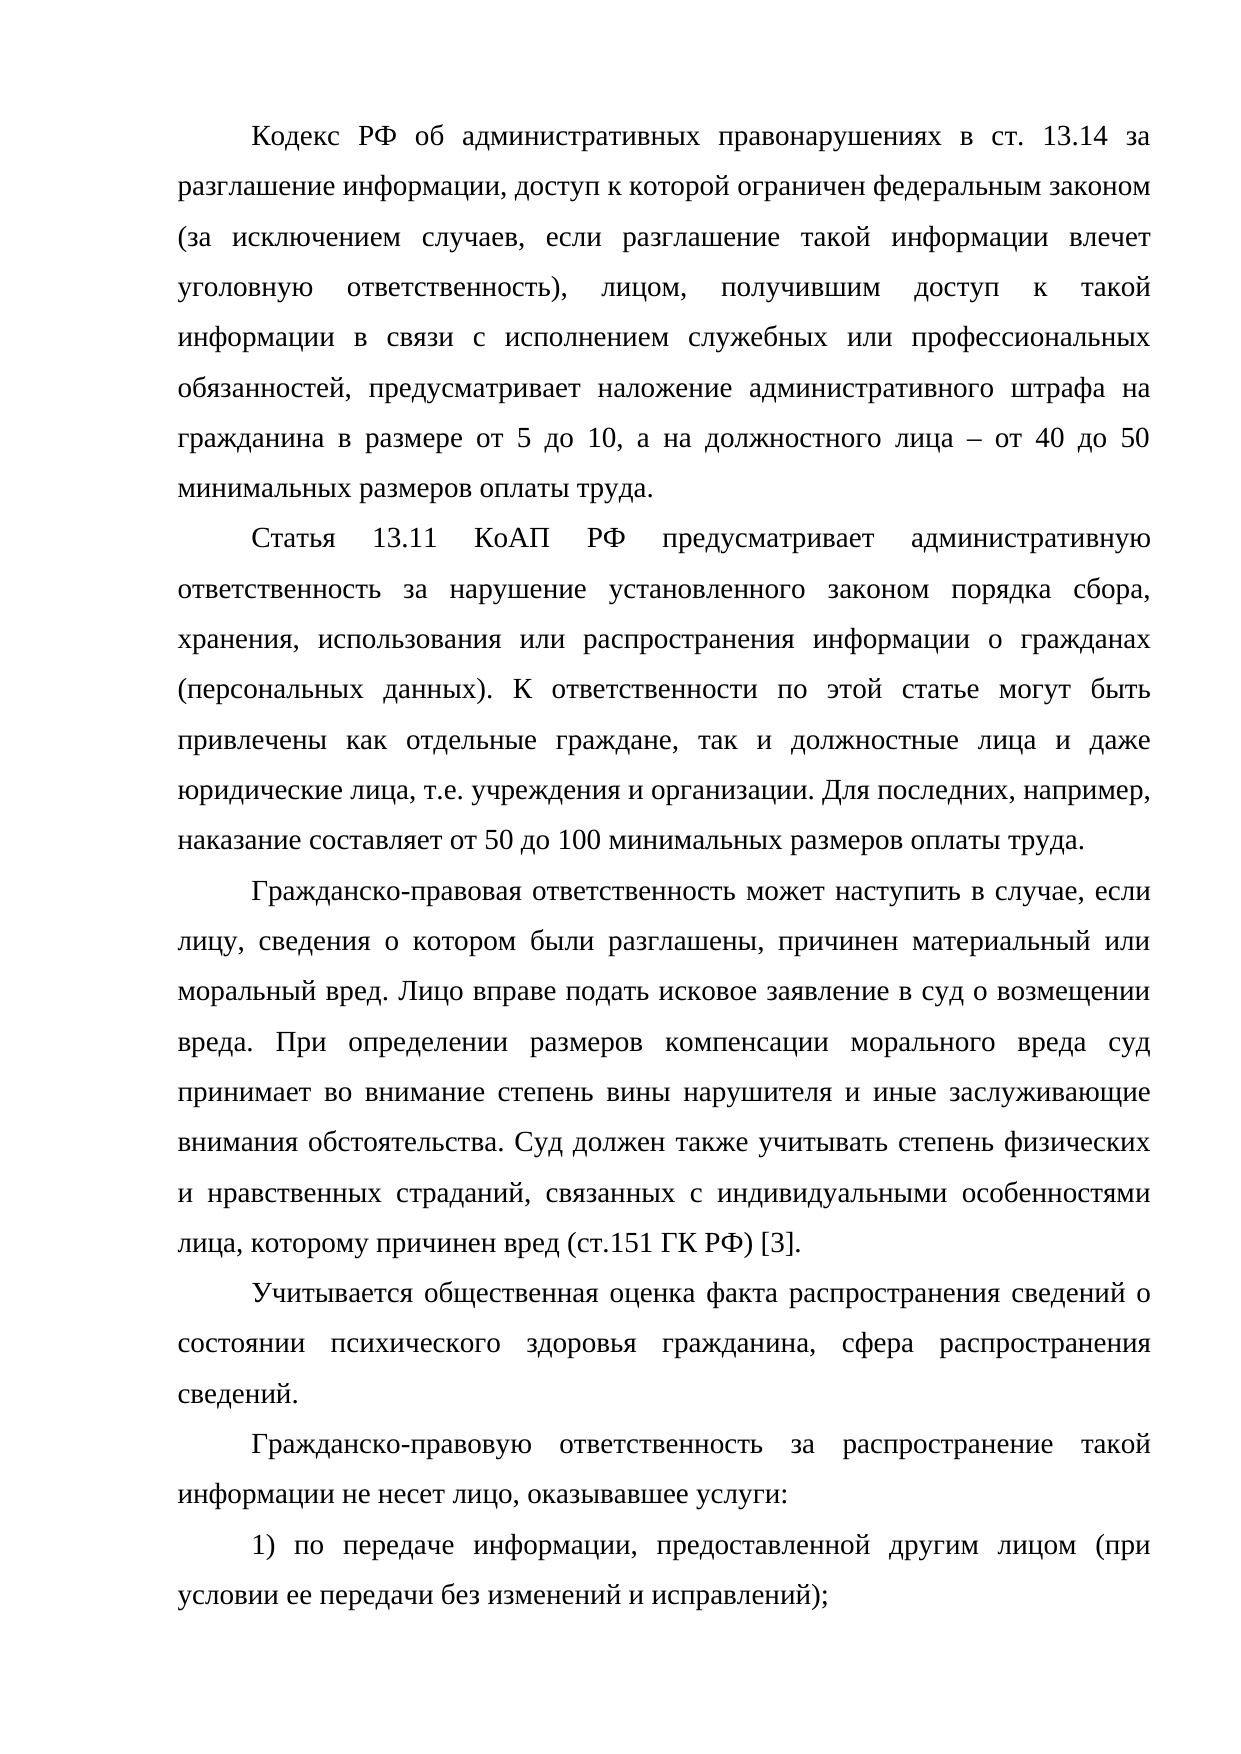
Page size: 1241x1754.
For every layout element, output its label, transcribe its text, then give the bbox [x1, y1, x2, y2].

text Кодекс РФ об административных правонарушениях в ст. 13.14 за разглашение информации, доступ к которой ограничен федеральным законом (за исключением случаев, если разглашение такой информации влечет уголовную ответственность), лицом, получившим доступ к такой информации в связи с исполнением служебных или профессиональных обязанностей, предусматривает наложение административного штрафа на гражданина в размере от 5 до 10, а на должностного лица – от 40 до 50 минимальных размеров оплаты труда. [177, 118, 1152, 504]
text Учитывается общественная оценка факта распространения сведений о состоянии психического здоровья гражданина, сфера распространения сведений. [177, 1275, 1152, 1409]
text Гражданско-правовую ответственность за распространение такой информации не несет лицо, оказывавшее услуги: [177, 1426, 1152, 1510]
text 1) по передаче информации, предоставленной другим лицом (при условии ее передачи без изменений и исправлений); [177, 1527, 1152, 1611]
text Статья 13.11 КоАП РФ предусматривает административную ответственность за нарушение установленного законом порядка сбора, хранения, использования или распространения информации о гражданах (персональных данных). К ответственности по этой статье могут быть привлечены как отдельные граждане, так и должностные лица и даже юридические лица, т.е. учреждения и организации. Для последних, например, наказание составляет от 50 до 100 минимальных размеров оплаты труда. [177, 521, 1152, 856]
text Гражданско-правовая ответственность может наступить в случае, если лицу, сведения о котором были разглашены, причинен материальный или моральный вред. Лицо вправе подать исковое заявление в суд о возмещении вреда. При определении размеров компенсации морального вреда суд принимает во внимание степень вины нарушителя и иные заслуживающие внимания обстоятельства. Суд должен также учитывать степень физических и нравственных страданий, связанных с индивидуальными особенностями лица, которому причинен вред (ст.151 ГК РФ) [3]. [177, 873, 1152, 1258]
